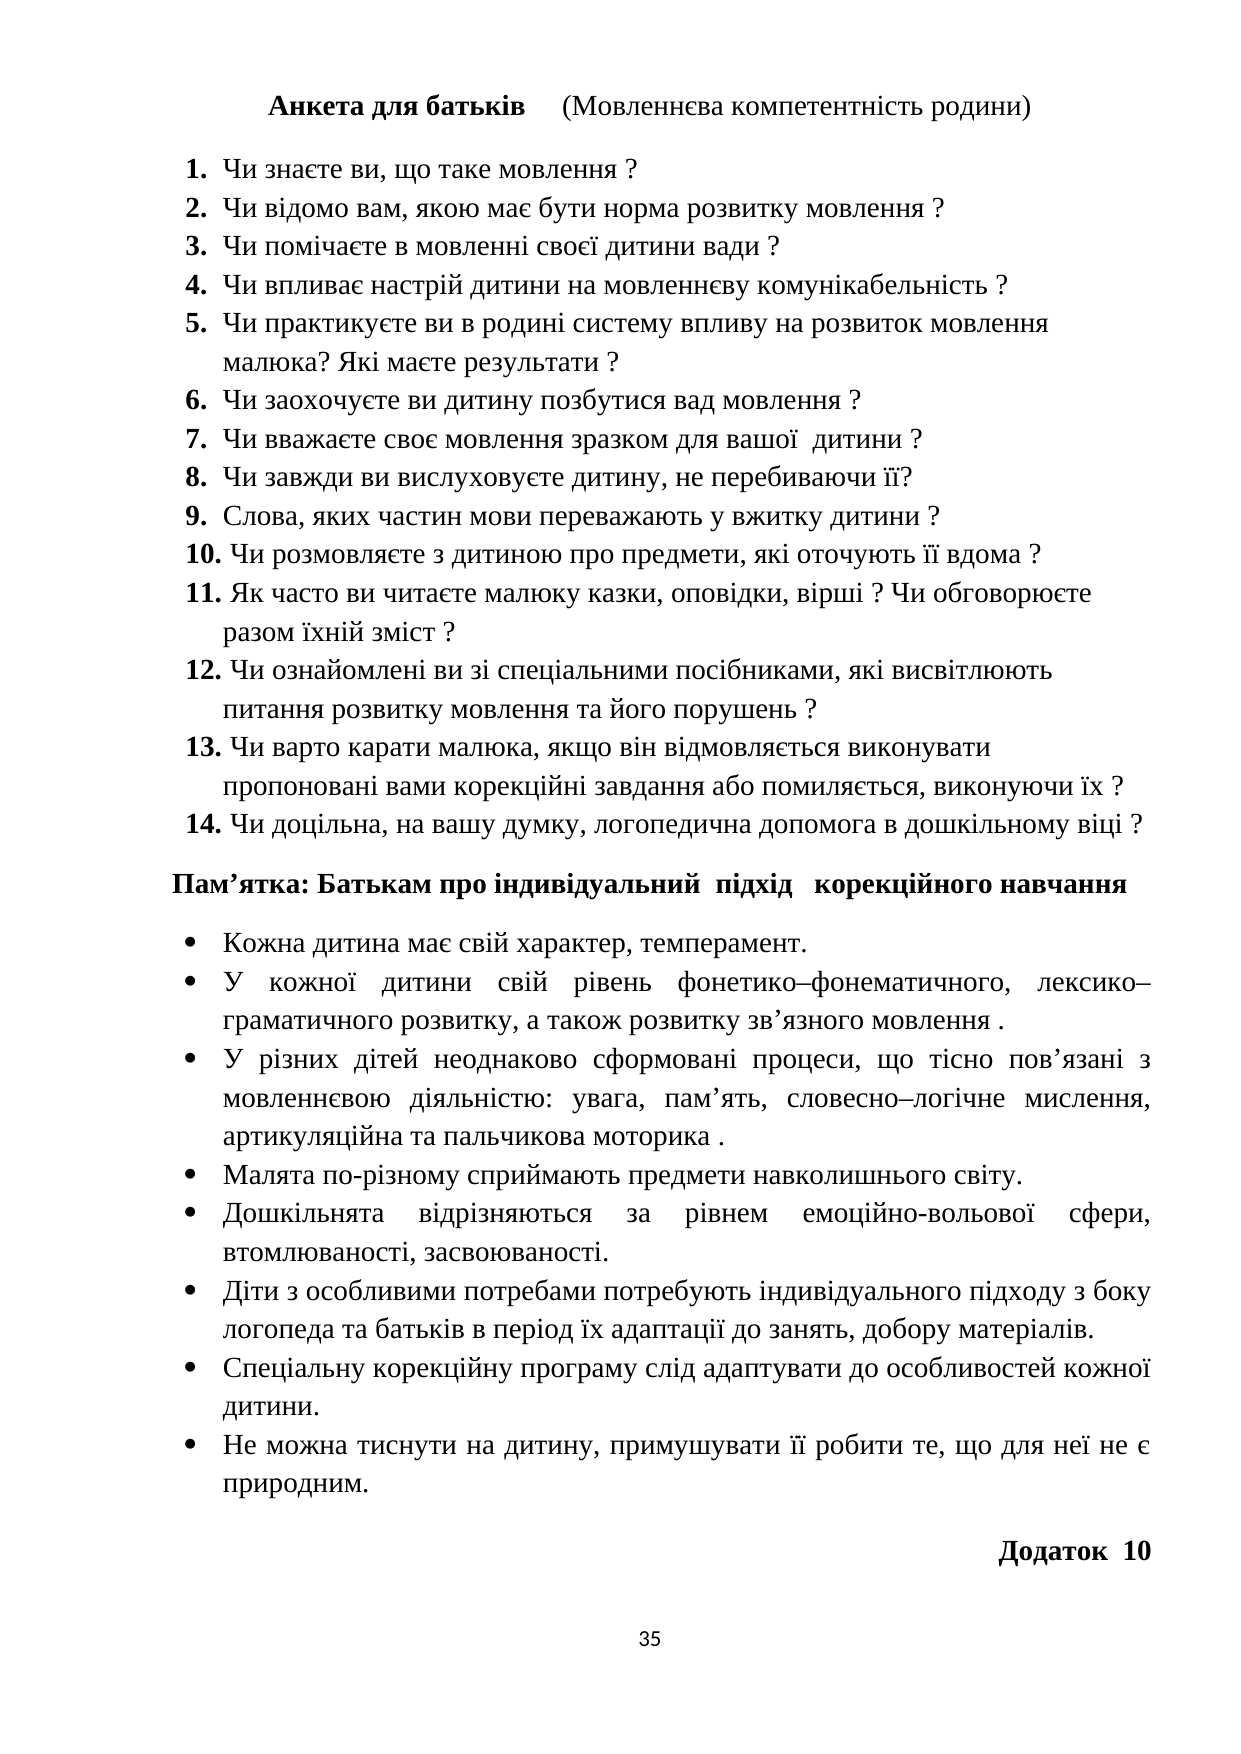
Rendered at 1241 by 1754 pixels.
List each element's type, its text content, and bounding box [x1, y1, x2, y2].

list Слова, яких частин мови переважають у вжитку дитини ? [185, 498, 1152, 532]
list Кожна дитина має свій характер, темперамент. [185, 925, 1152, 959]
list У різних дітей неоднаково сформовані процеси, що тісно пов’язані з мовленнєвою діяльністю: увага, пам’ять, словесно–логічне мислення, артикуляційна та пальчикова моторика . [185, 1041, 1152, 1152]
list Дошкільнята відрізняються за рівнем емоційно-вольової сфери, втомлюваності, засвоюваності. [185, 1195, 1152, 1268]
list Чи знаєте ви, що таке мовлення ? [185, 151, 1152, 185]
list Чи впливає настрій дитини на мовленнєву комунікабельність ? [185, 267, 1152, 300]
list Чи ознайомлені ви зі спеціальними посібниками, які висвітлюють питання розвитку мовлення та його порушень ? [185, 652, 1152, 724]
list Чи вважаєте своє мовлення зразком для вашої дитини ? [185, 421, 1152, 454]
list Чи практикуєте ви в родині систему впливу на розвиток мовлення малюка? Які маєте результати ? [185, 305, 1152, 377]
list Чи помічаєте в мовленні своєї дитини вади ? [185, 228, 1152, 262]
text Анкета для батьків (Мовленнєва компетентність родини) [148, 88, 1152, 122]
text Додаток 10 [148, 1533, 1152, 1567]
text Пам’ятка: Батькам про індивідуальний підхід корекційного навчання [148, 866, 1152, 899]
list Малята по-різному сприймають предмети навколишнього світу. [185, 1157, 1152, 1190]
list Чи доцільна, на вашу думку, логопедична допомога в дошкільному віці ? [185, 806, 1152, 840]
list Чи розмовляєте з дитиною про предмети, які оточують її вдома ? [185, 537, 1152, 570]
list Як часто ви читаєте малюку казки, оповідки, вірші ? Чи обговорюєте разом їхній зміст ? [185, 575, 1152, 647]
list Діти з особливими потребами потребують індивідуального підходу з боку логопеда та батьків в період їх адаптації до занять, добору матеріалів. [185, 1273, 1152, 1345]
list У кожної дитини свій рівень фонетико–фонематичного, лексико–граматичного розвитку, а також розвитку зв’язного мовлення . [185, 964, 1152, 1036]
list Чи заохочуєте ви дитину позбутися вад мовлення ? [185, 382, 1152, 416]
list Чи відомо вам, якою має бути норма розвитку мовлення ? [185, 190, 1152, 223]
list Чи варто карати малюка, якщо він відмовляється виконувати пропоновані вами корекційні завдання або помиляється, виконуючи їх ? [185, 729, 1152, 801]
list Чи завжди ви вислуховуєте дитину, не перебиваючи її? [185, 459, 1152, 493]
list Не можна тиснути на дитину, примушувати її робити те, що для неї не є природним. [185, 1427, 1152, 1499]
list Спеціальну корекційну програму слід адаптувати до особливостей кожної дитини. [185, 1350, 1152, 1422]
